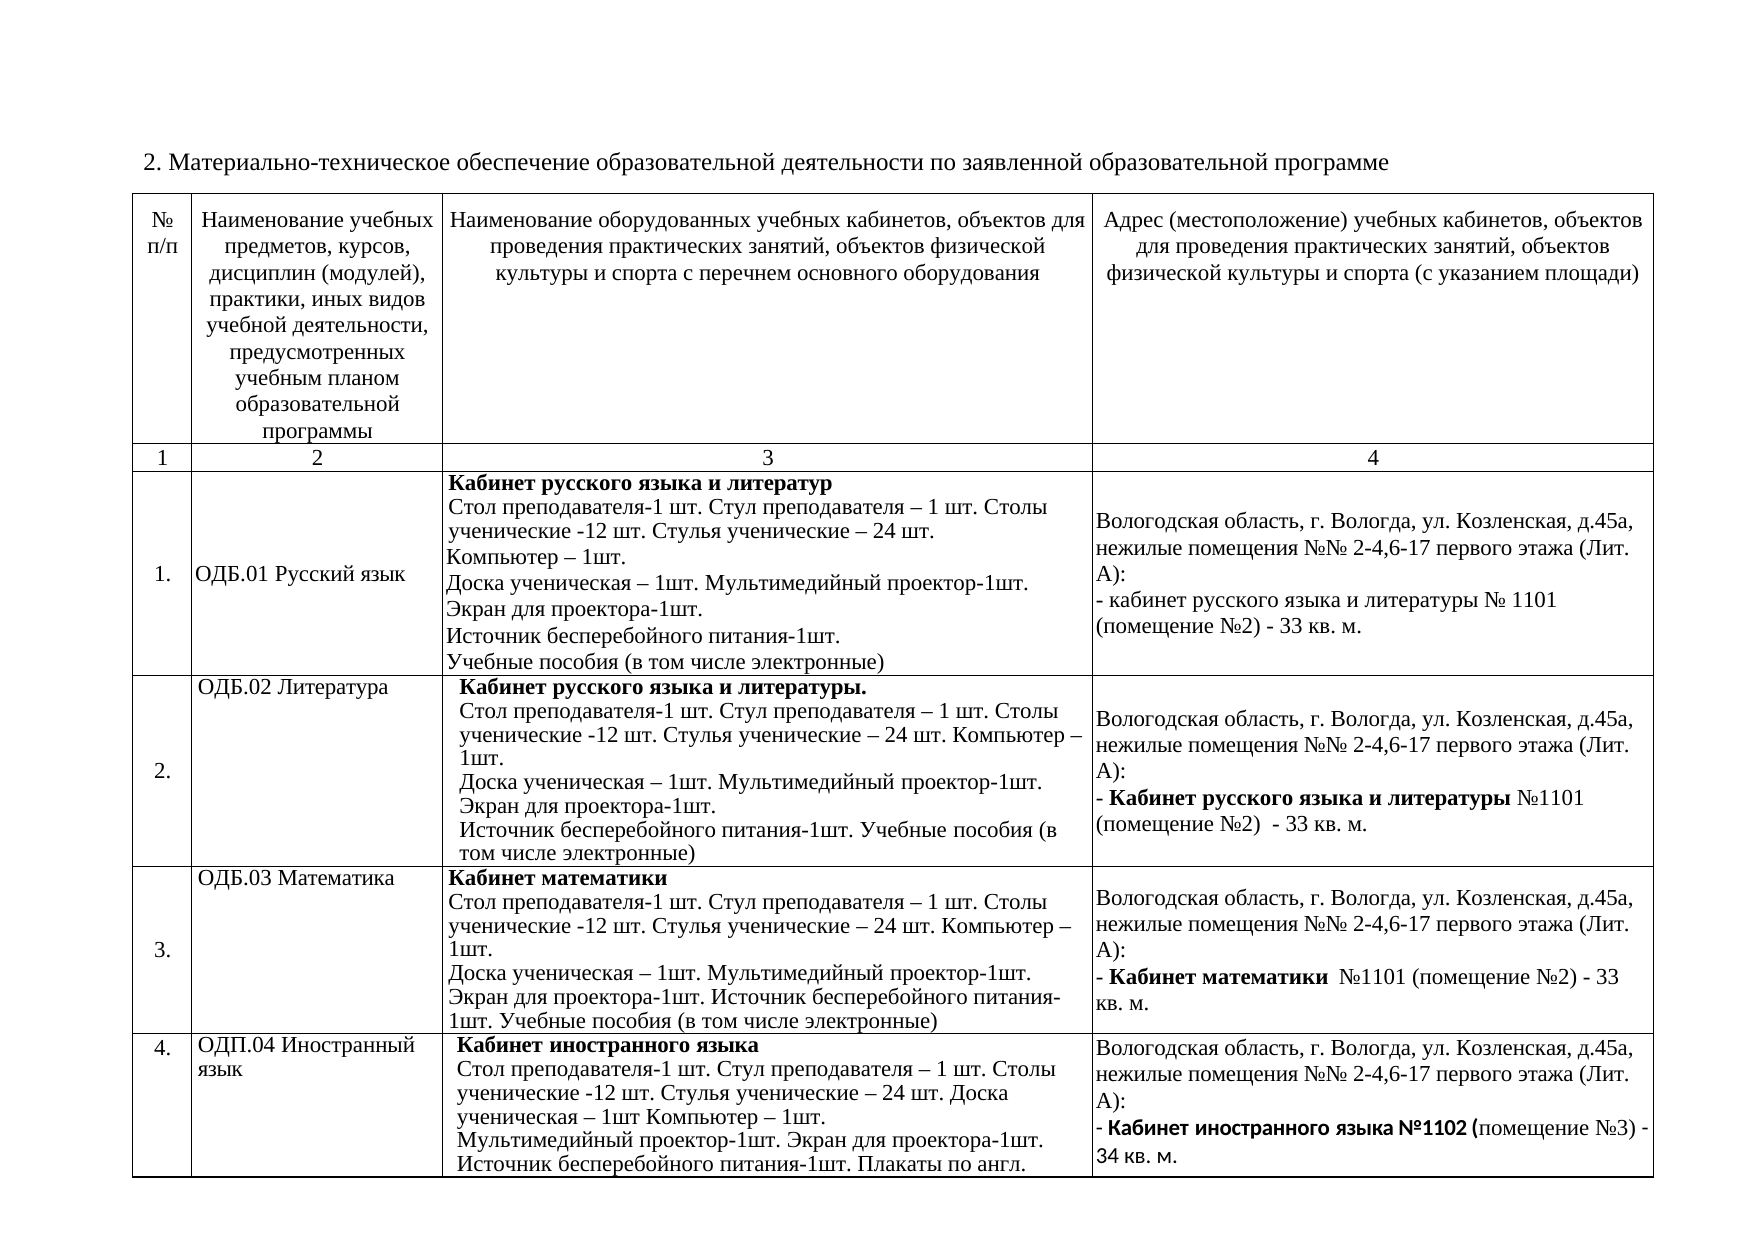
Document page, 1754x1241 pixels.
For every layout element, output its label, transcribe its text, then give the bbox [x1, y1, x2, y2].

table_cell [1093, 1034, 1653, 1176]
table_cell Вологодская область, г. Вологда, ул. Козленская, д.45а, нежилые помещения №№ 2-4,6-17 первого этажа (Лит. А): - кабинет русского языка и литературы № 1101 (помещение №2) - 33 кв. м. [1093, 472, 1653, 674]
table_cell Вологодская область, г. Вологда, ул. Козленская, д.45а, нежилые помещения №№ 2-4,6-17 первого этажа (Лит. А): - Кабинет русского языка и литературы №1101 (помещение №2) - 33 кв. м. [1093, 676, 1653, 866]
table_cell 4. [133, 1034, 191, 1176]
table_cell 1. [133, 472, 191, 674]
table_cell ОДБ.02 Литература [192, 676, 442, 866]
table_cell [192, 1034, 442, 1176]
table_cell ОДБ.03 Математика [192, 867, 442, 1033]
table_cell Кабинет русского языка и литературы. Стол преподавателя-1 шт. Стул преподавателя – 1 шт. Столы ученические -12 шт. Стулья ученические – 24 шт. Компьютер – 1шт. Доска ученическая – 1шт. Мультимедийный проектор-1шт. Экран для проектора-1шт. Источник бесперебойного питания-1шт. Учебные пособия (в том числе электронные) [443, 676, 1092, 866]
table_cell 3 [443, 444, 1092, 471]
table_cell 2. [133, 676, 191, 866]
text 2. Материально-техническое обеспечение образовательной деятельности по заявленной образовательной программе [118, 147, 1695, 176]
table_cell Кабинет русского языка и литератур Стол преподавателя-1 шт. Стул преподавателя – 1 шт. Столы ученические -12 шт. Стулья ученические – 24 шт. Компьютер – 1шт. Доска ученическая – 1шт. Мультимедийный проектор-1шт. Экран для проектора-1шт. Источник бесперебойного питания-1шт. Учебные пособия (в том числе электронные) [443, 472, 1092, 674]
table_header Адрес (местоположение) учебных кабинетов, объектов для проведения практических занятий, объектов физической культуры и спорта (с указанием площади) [1093, 194, 1653, 443]
table_cell 1 [133, 444, 191, 471]
table_cell 2 [192, 444, 442, 471]
table_header № п/п [133, 194, 191, 443]
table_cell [443, 1034, 1092, 1176]
table_cell ОДБ.01 Русский язык [192, 472, 442, 674]
table_cell 4 [1093, 444, 1653, 471]
table_cell 3. [133, 867, 191, 1033]
table_header Наименование учебных предметов, курсов, дисциплин (модулей), практики, иных видов учебной деятельности, предусмотренных учебным планом образовательной программы [192, 194, 442, 443]
table_header Наименование оборудованных учебных кабинетов, объектов для проведения практических занятий, объектов физической культуры и спорта с перечнем основного оборудования [443, 194, 1092, 443]
table_cell Кабинет математики Стол преподавателя-1 шт. Стул преподавателя – 1 шт. Столы ученические -12 шт. Стулья ученические – 24 шт. Компьютер – 1шт. Доска ученическая – 1шт. Мультимедийный проектор-1шт. Экран для проектора-1шт. Источник бесперебойного питания-1шт. Учебные пособия (в том числе электронные) [443, 867, 1092, 1033]
table_cell Вологодская область, г. Вологда, ул. Козленская, д.45а, нежилые помещения №№ 2-4,6-17 первого этажа (Лит. А): - Кабинет математики №1101 (помещение №2) - 33 кв. м. [1093, 867, 1653, 1033]
